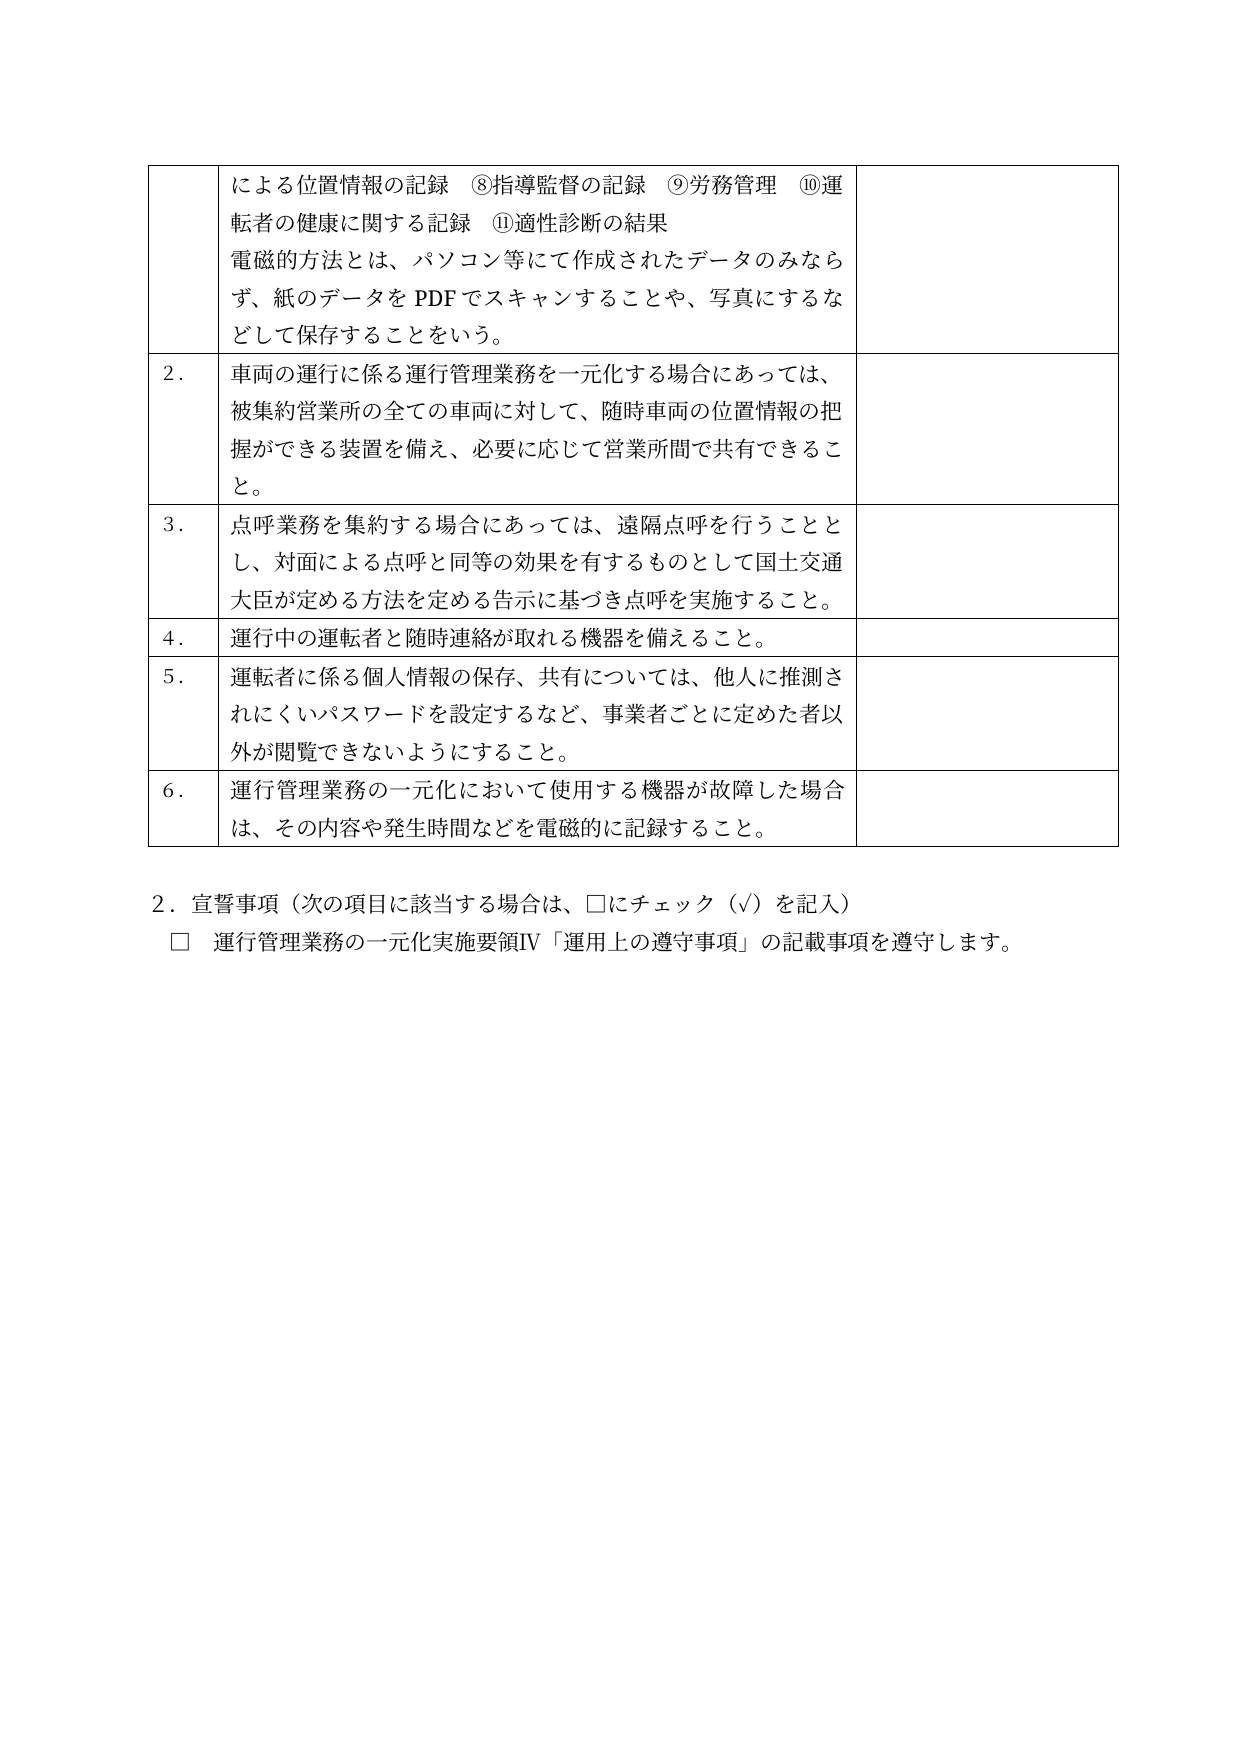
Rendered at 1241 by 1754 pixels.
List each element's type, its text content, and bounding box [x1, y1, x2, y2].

table_cell [857, 657, 1118, 770]
table_cell １． [149, 166, 218, 353]
table_cell [857, 619, 1118, 656]
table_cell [219, 166, 856, 353]
table_cell ６． [149, 771, 218, 846]
table_cell 運転者に係る個人情報の保存、共有については、他人に推測されにくいパスワードを設定するなど、事業者ごとに定めた者以外が閲覧できないようにすること。 [219, 657, 856, 770]
table_cell ４． [149, 619, 218, 656]
table_cell ５． [149, 657, 218, 770]
table_cell [857, 771, 1118, 846]
text □ 運行管理業務の一元化実施要領Ⅳ「運用上の遵守事項」の記載事項を遵守します。 [148, 922, 1092, 959]
table_cell [857, 505, 1118, 618]
table_cell 運行管理業務の一元化において使用する機器が故障した場合は、その内容や発生時間などを電磁的に記録すること。 [219, 771, 856, 846]
table_cell [857, 166, 1118, 353]
table_cell 車両の運行に係る運行管理業務を一元化する場合にあっては、被集約営業所の全ての車両に対して、随時車両の位置情報の把握ができる装置を備え、必要に応じて営業所間で共有できること。 [219, 354, 856, 504]
table_cell 運行中の運転者と随時連絡が取れる機器を備えること。 [219, 619, 856, 656]
text ２．宣誓事項（次の項目に該当する場合は、□にチェック（✓）を記入） [148, 884, 1092, 922]
table_cell ２． [149, 354, 218, 504]
table_cell [857, 354, 1118, 504]
table_cell ３． [149, 505, 218, 618]
table_cell 点呼業務を集約する場合にあっては、遠隔点呼を行うこととし、対面による点呼と同等の効果を有するものとして国土交通大臣が定める方法を定める告示に基づき点呼を実施すること。 [219, 505, 856, 618]
